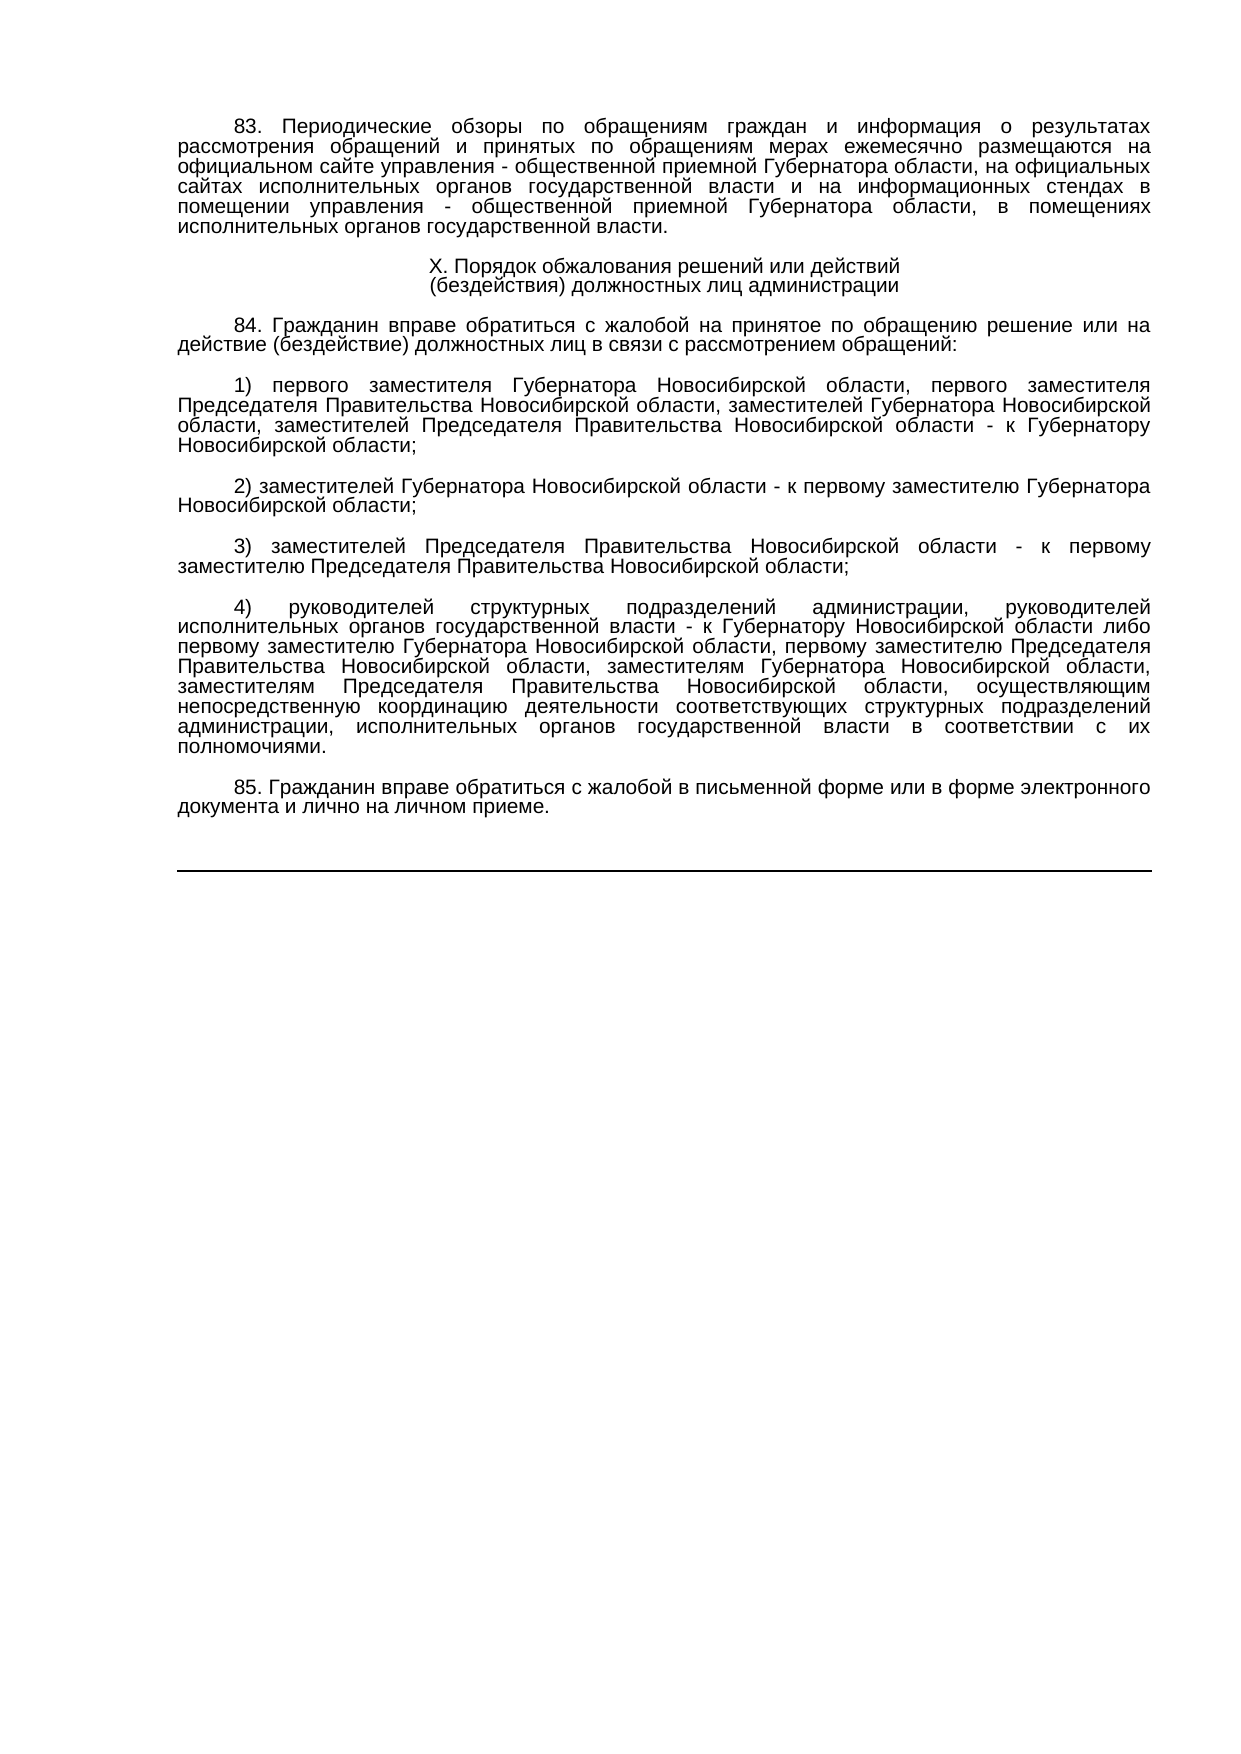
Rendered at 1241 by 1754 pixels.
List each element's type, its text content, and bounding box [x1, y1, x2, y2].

text 84. Гражданин вправе обратиться с жалобой на принятое по обращению решение или на действие (бездействие) должностных лиц в связи с рассмотрением обращений: [177, 317, 1152, 356]
text 4) руководителей структурных подразделений администрации, руководителей исполнительных органов государственной власти - к Губернатору Новосибирской области либо первому заместителю Губернатора Новосибирской области, первому заместителю Председателя Правительства Новосибирской области, заместителям Губернатора Новосибирской области, заместителям Председателя Правительства Новосибирской области, осуществляющим непосредственную координацию деятельности соответствующих структурных подразделений администрации, исполнительных органов государственной власти в соответствии с их полномочиями. [177, 598, 1152, 757]
text 1) первого заместителя Губернатора Новосибирской области, первого заместителя Председателя Правительства Новосибирской области, заместителей Губернатора Новосибирской области, заместителей Председателя Правительства Новосибирской области - к Губернатору Новосибирской области; [177, 377, 1152, 457]
text 85. Гражданин вправе обратиться с жалобой в письменной форме или в форме электронного документа и лично на личном приеме. [177, 778, 1152, 818]
text 2) заместителей Губернатора Новосибирской области - к первому заместителю Губернатора Новосибирской области; [177, 477, 1152, 517]
text 3) заместителей Председателя Правительства Новосибирской области - к первому заместителю Председателя Правительства Новосибирской области; [177, 538, 1152, 578]
text 83. Периодические обзоры по обращениям граждан и информация о результатах рассмотрения обращений и принятых по обращениям мерах ежемесячно размещаются на официальном сайте управления - общественной приемной Губернатора области, на официальных сайтах исполнительных органов государственной власти и на информационных стендах в помещении управления - общественной приемной Губернатора области, в помещениях исполнительных органов государственной власти. [177, 118, 1152, 237]
text X. Порядок обжалования решений или действий [177, 257, 1152, 277]
text (бездействия) должностных лиц администрации [177, 277, 1152, 297]
